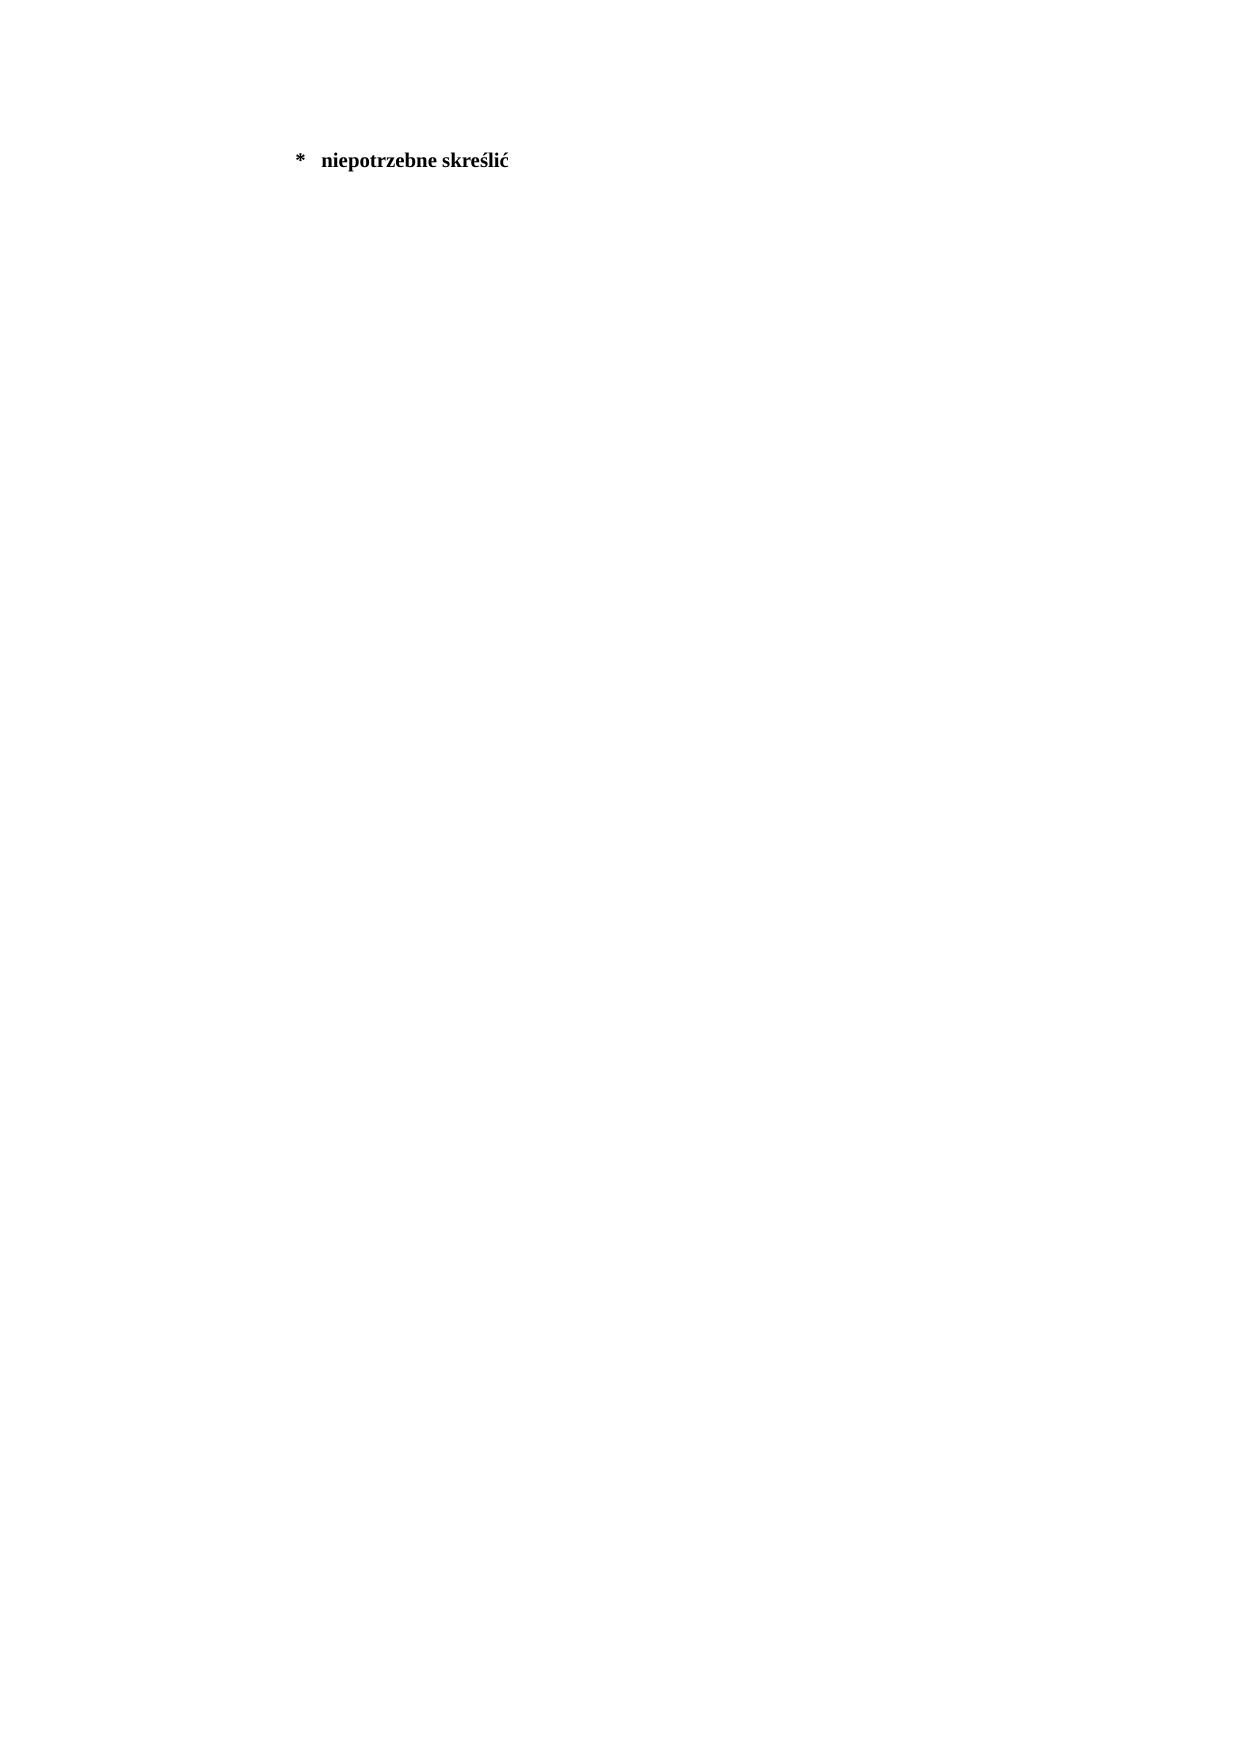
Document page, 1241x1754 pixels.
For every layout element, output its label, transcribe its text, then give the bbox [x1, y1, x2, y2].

text * niepotrzebne skreślić [295, 148, 1093, 172]
